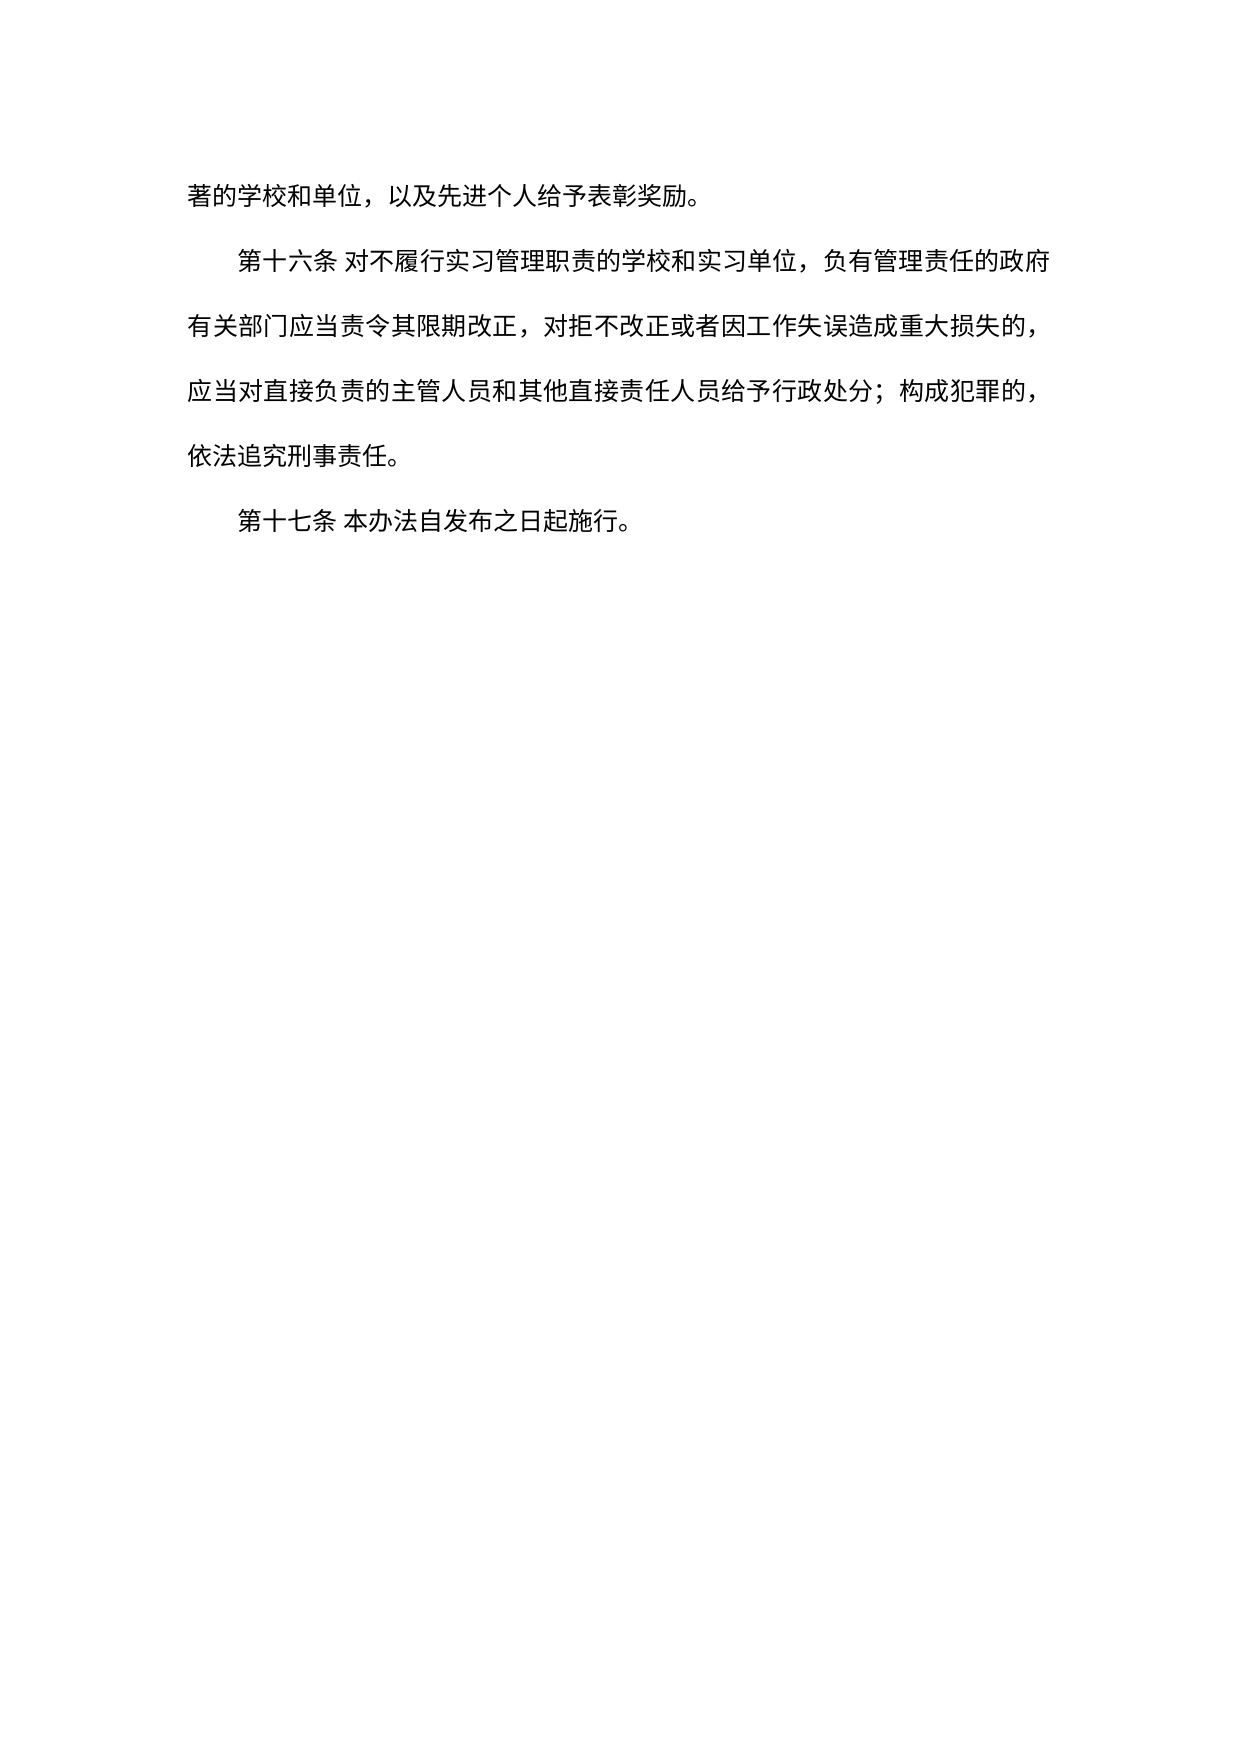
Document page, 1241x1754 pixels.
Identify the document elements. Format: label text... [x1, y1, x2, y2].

text 第十六条 对不履行实习管理职责的学校和实习单位，负有管理责任的政府有关部门应当责令其限期改正，对拒不改正或者因工作失误造成重大损失的，应当对直接负责的主管人员和其他直接责任人员给予行政处分；构成犯罪的，依法追究刑事责任。 [187, 227, 1053, 487]
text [187, 162, 1053, 227]
text 第十七条 本办法自发布之日起施行。 [187, 487, 1053, 552]
